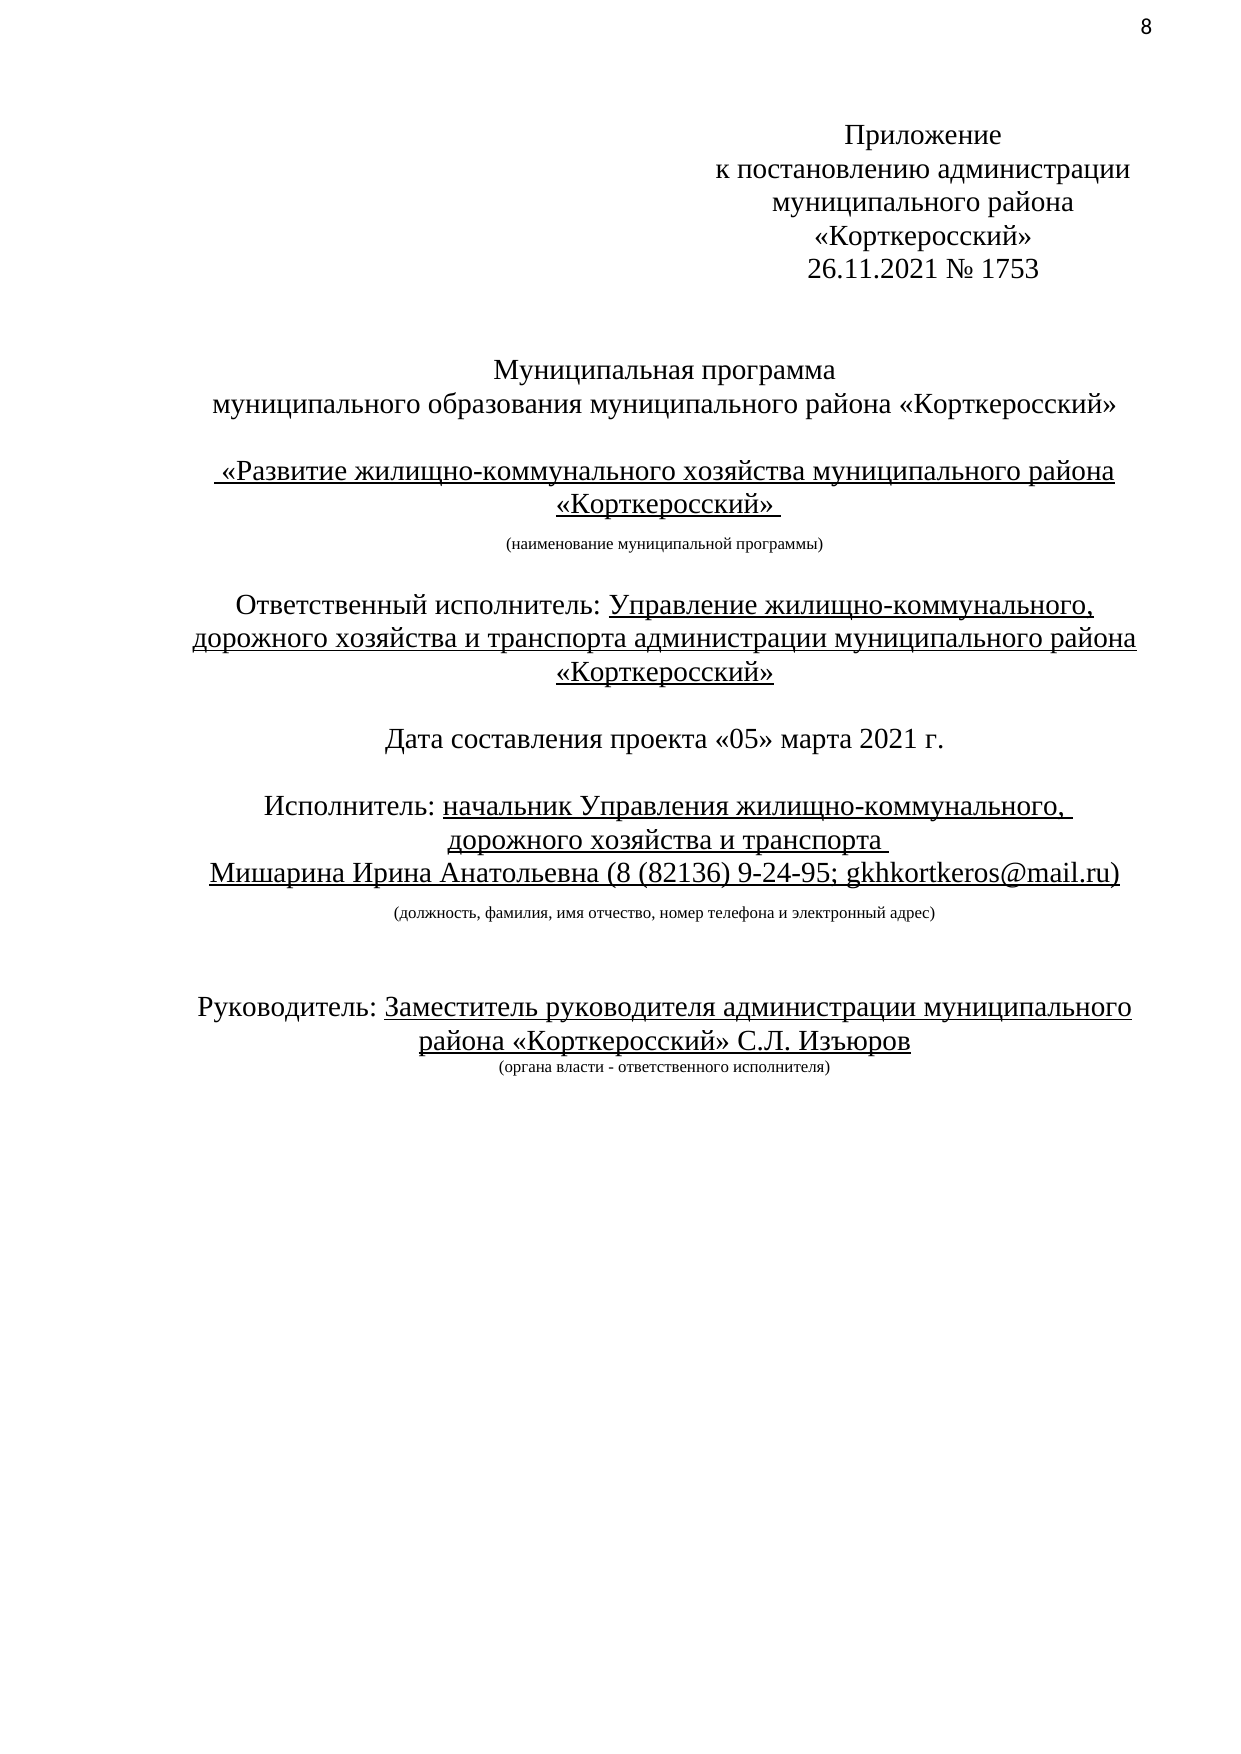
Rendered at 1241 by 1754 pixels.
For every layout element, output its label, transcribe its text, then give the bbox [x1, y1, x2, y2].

text муниципального образования муниципального района «Корткеросский» [177, 386, 1152, 419]
text к постановлению администрации [177, 151, 1152, 184]
text муниципального района [177, 184, 1152, 218]
text (наименование муниципальной программы) [177, 520, 1152, 553]
text (органа власти - ответственного исполнителя) [177, 1057, 1152, 1090]
text Руководитель: Заместитель руководителя администрации муниципального района «Корткеросский» С.Л. Изъюров [177, 989, 1152, 1057]
text дорожного хозяйства и транспорта [177, 822, 1152, 855]
text Приложение [177, 117, 1152, 151]
text Дата составления проекта «05» марта 2021 г. [177, 721, 1152, 755]
text Исполнитель: начальник Управления жилищно-коммунального, [177, 788, 1152, 822]
text «Развитие жилищно-коммунального хозяйства муниципального района «Корткеросский» [177, 453, 1152, 520]
text 26.11.2021 № 1753 [177, 252, 1152, 285]
text Ответственный исполнитель: Управление жилищно-коммунального, дорожного хозяйства и транспорта администрации муниципального района «Корткеросский» [177, 587, 1152, 688]
text «Корткеросский» [177, 218, 1152, 252]
text (должность, фамилия, имя отчество, номер телефона и электронный адрес) [177, 889, 1152, 922]
text Мишарина Ирина Анатольевна (8 (82136) 9-24-95; gkhkortkeros@mail.ru) [177, 855, 1152, 889]
text Муниципальная программа [177, 352, 1152, 386]
